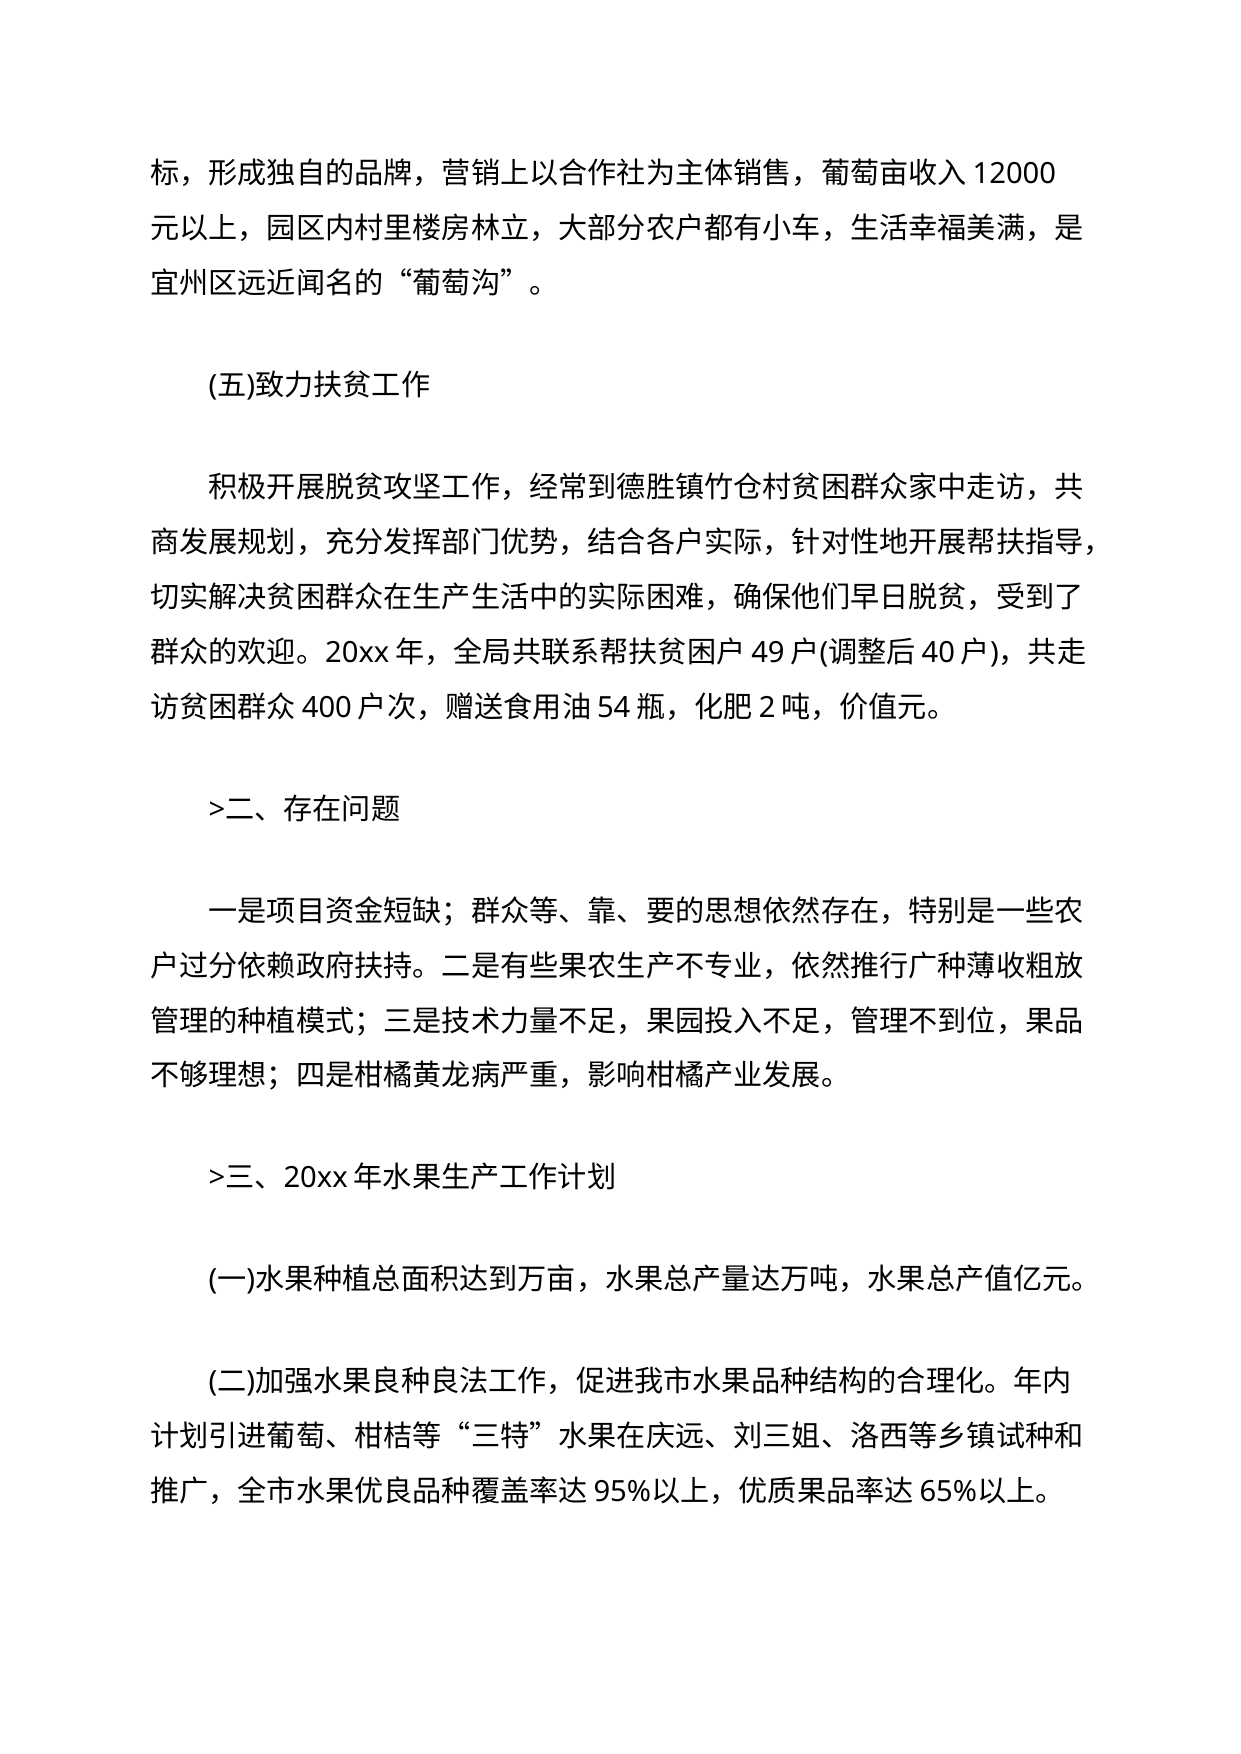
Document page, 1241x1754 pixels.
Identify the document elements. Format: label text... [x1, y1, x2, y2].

text (五)致力扶贫工作 [150, 362, 1090, 404]
text (二)加强水果良种良法工作，促进我市水果品种结构的合理化。年内计划引进葡萄、柑桔等“三特”水果在庆远、刘三姐、洛西等乡镇试种和推广，全市水果优良品种覆盖率达95%以上，优质果品率达65%以上。 [150, 1358, 1090, 1510]
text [150, 150, 1090, 302]
text 积极开展脱贫攻坚工作，经常到德胜镇竹仓村贫困群众家中走访，共商发展规划，充分发挥部门优势，结合各户实际，针对性地开展帮扶指导，切实解决贫困群众在生产生活中的实际困难，确保他们早日脱贫，受到了群众的欢迎。20xx年，全局共联系帮扶贫困户49户(调整后40户)，共走访贫困群众400户次，赠送食用油54瓶，化肥2吨，价值元。 [150, 464, 1090, 726]
text (一)水果种植总面积达到万亩，水果总产量达万吨，水果总产值亿元。 [150, 1256, 1090, 1298]
text >三、20xx年水果生产工作计划 [150, 1154, 1090, 1196]
text >二、存在问题 [150, 785, 1090, 828]
text 一是项目资金短缺；群众等、靠、要的思想依然存在，特别是一些农户过分依赖政府扶持。二是有些果农生产不专业，依然推行广种薄收粗放管理的种植模式；三是技术力量不足，果园投入不足，管理不到位，果品不够理想；四是柑橘黄龙病严重，影响柑橘产业发展。 [150, 887, 1090, 1094]
